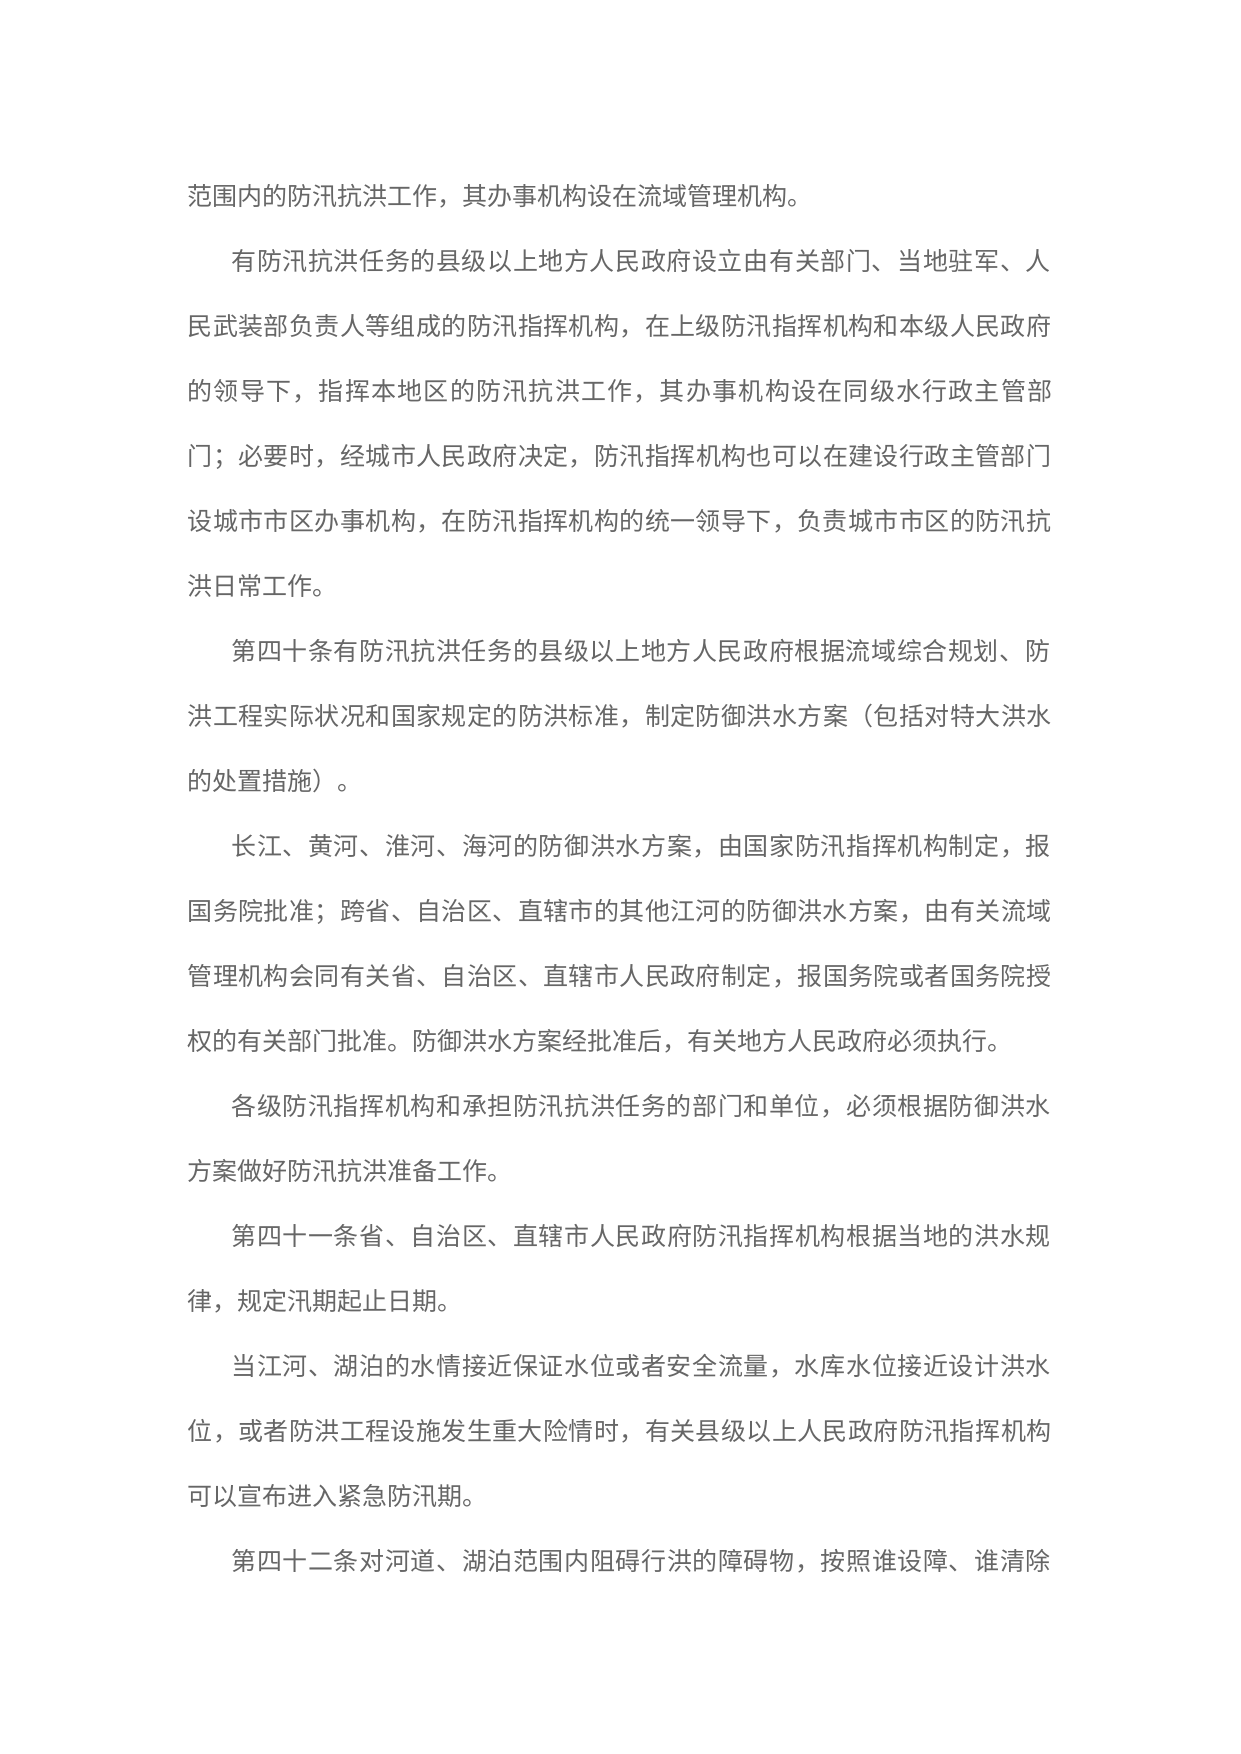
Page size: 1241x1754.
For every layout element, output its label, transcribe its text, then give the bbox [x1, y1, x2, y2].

text 第四十条有防汛抗洪任务的县级以上地方人民政府根据流域综合规划、防洪工程实际状况和国家规定的防洪标准，制定防御洪水方案（包括对特大洪水的处置措施）。 [187, 617, 1053, 812]
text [187, 162, 1053, 227]
text 长江、黄河、淮河、海河的防御洪水方案，由国家防汛指挥机构制定，报国务院批准；跨省、自治区、直辖市的其他江河的防御洪水方案，由有关流域管理机构会同有关省、自治区、直辖市人民政府制定，报国务院或者国务院授权的有关部门批准。防御洪水方案经批准后，有关地方人民政府必须执行。 [187, 812, 1053, 1072]
text 第四十一条省、自治区、直辖市人民政府防汛指挥机构根据当地的洪水规律，规定汛期起止日期。 [187, 1202, 1053, 1332]
text 有防汛抗洪任务的县级以上地方人民政府设立由有关部门、当地驻军、人民武装部负责人等组成的防汛指挥机构，在上级防汛指挥机构和本级人民政府的领导下，指挥本地区的防汛抗洪工作，其办事机构设在同级水行政主管部门；必要时，经城市人民政府决定，防汛指挥机构也可以在建设行政主管部门设城市市区办事机构，在防汛指挥机构的统一领导下，负责城市市区的防汛抗洪日常工作。 [187, 227, 1053, 617]
text 当江河、湖泊的水情接近保证水位或者安全流量，水库水位接近设计洪水位，或者防洪工程设施发生重大险情时，有关县级以上人民政府防汛指挥机构可以宣布进入紧急防汛期。 [187, 1332, 1053, 1527]
text 各级防汛指挥机构和承担防汛抗洪任务的部门和单位，必须根据防御洪水方案做好防汛抗洪准备工作。 [187, 1072, 1053, 1202]
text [187, 1527, 1053, 1592]
